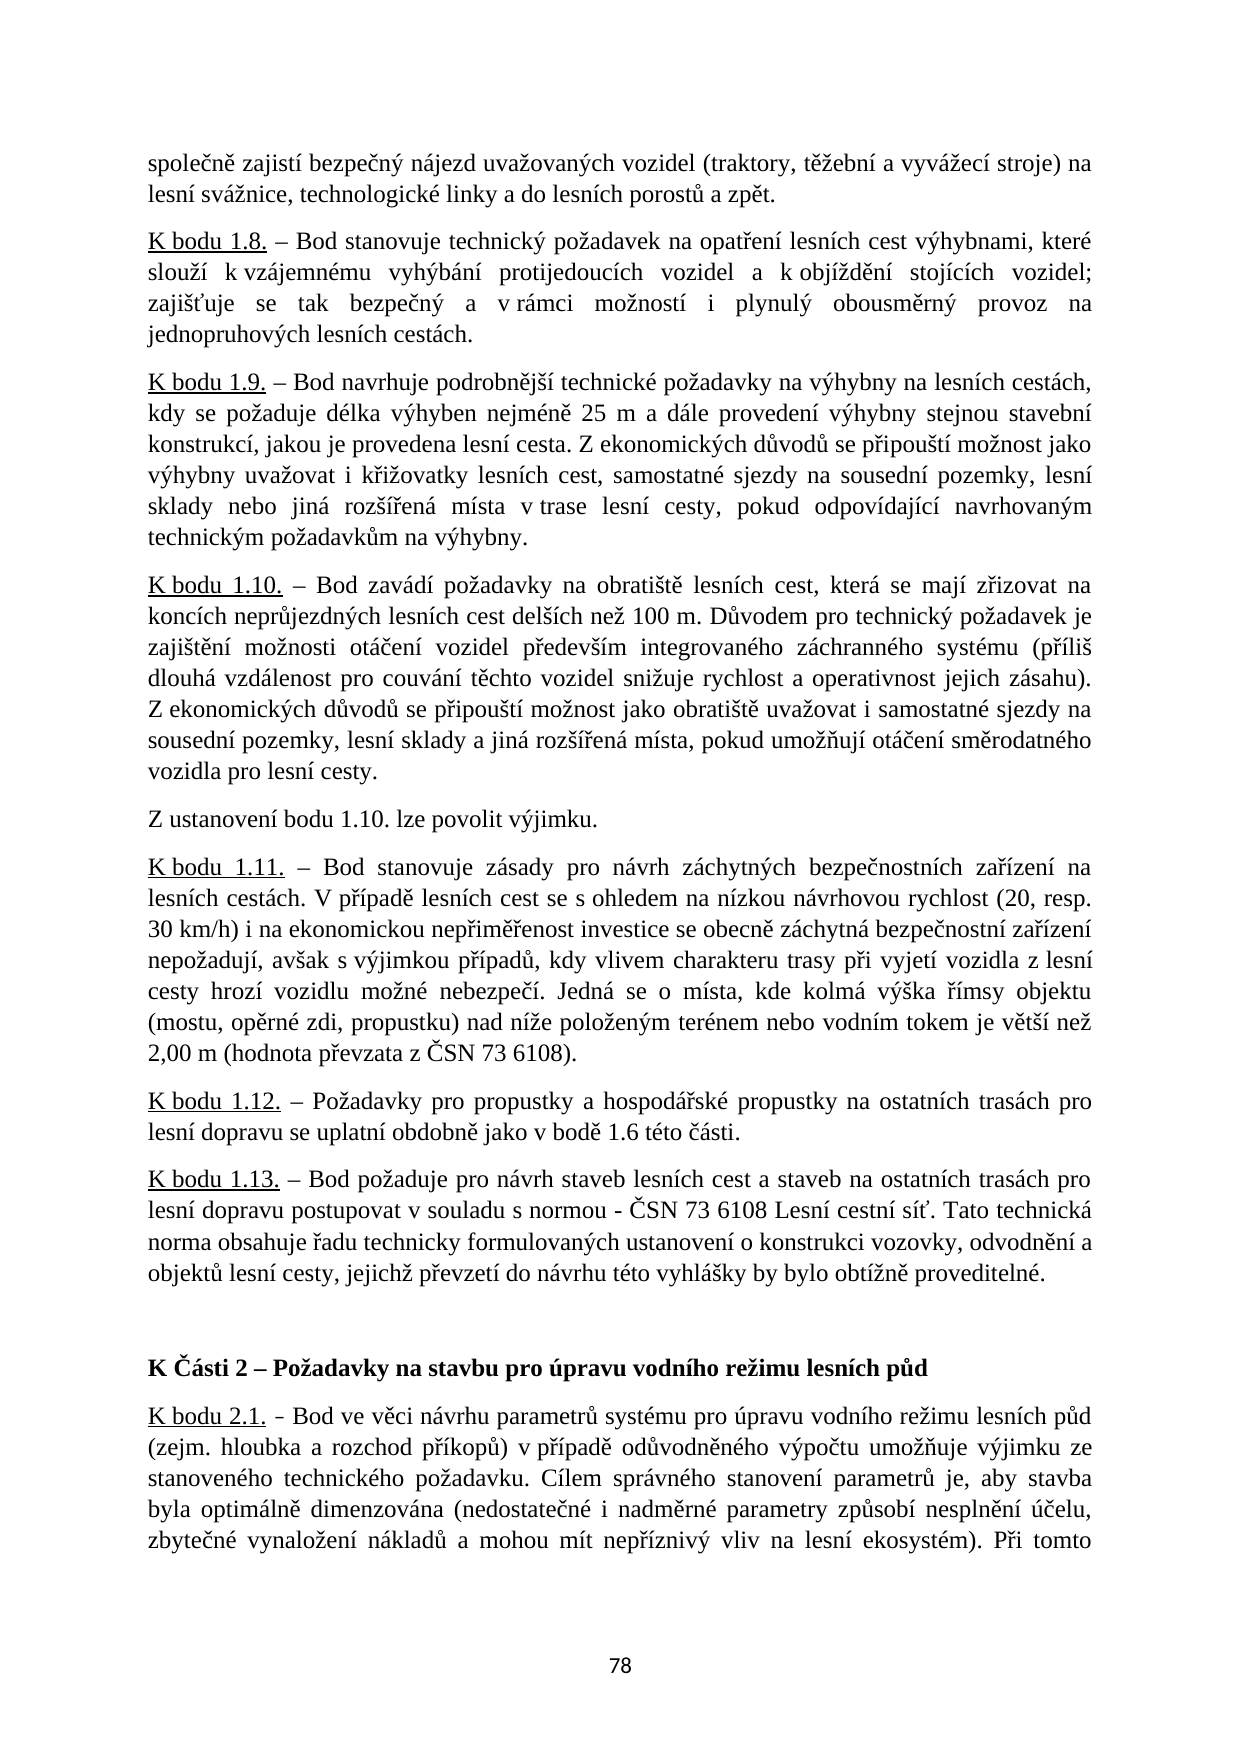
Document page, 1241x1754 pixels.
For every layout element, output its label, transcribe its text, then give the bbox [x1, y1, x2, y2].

text K bodu 1.10. – Bod zavádí požadavky na obratiště lesních cest, která se mají zřizovat na koncích neprůjezdných lesních cest delších než 100 m. Důvodem pro technický požadavek je zajištění možnosti otáčení vozidel především integrovaného záchranného systému (příliš dlouhá vzdálenost pro couvání těchto vozidel snižuje rychlost a operativnost jejich zásahu). Z ekonomických důvodů se připouští možnost jako obratiště uvažovat i samostatné sjezdy na sousední pozemky, lesní sklady a jiná rozšířená místa, pokud umožňují otáčení směrodatného vozidla pro lesní cesty. [148, 570, 1093, 785]
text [148, 1401, 1093, 1554]
text K bodu 1.13. – Bod požaduje pro návrh staveb lesních cest a staveb na ostatních trasách pro lesní dopravu postupovat v souladu s normou - ČSN 73 6108 Lesní cestní síť. Tato technická norma obsahuje řadu technicky formulovaných ustanovení o konstrukci vozovky, odvodnění a objektů lesní cesty, jejichž převzetí do návrhu této vyhlášky by bylo obtížně proveditelné. [148, 1164, 1093, 1286]
text K bodu 1.8. – Bod stanovuje technický požadavek na opatření lesních cest výhybnami, které slouží k vzájemnému vyhýbání protijedoucích vozidel a k objíždění stojících vozidel; zajišťuje se tak bezpečný a v rámci možností i plynulý obousměrný provoz na jednopruhových lesních cestách. [148, 226, 1093, 348]
text K bodu 1.11. – Bod stanovuje zásady pro návrh záchytných bezpečnostních zařízení na lesních cestách. V případě lesních cest se s ohledem na nízkou návrhovou rychlost (20, resp. 30 km/h) i na ekonomickou nepřiměřenost investice se obecně záchytná bezpečnostní zařízení nepožadují, avšak s výjimkou případů, kdy vlivem charakteru trasy při vyjetí vozidla z lesní cesty hrozí vozidlu možné nebezpečí. Jedná se o místa, kde kolmá výška římsy objektu (mostu, opěrné zdi, propustku) nad níže položeným terénem nebo vodním tokem je větší než 2,00 m (hodnota převzata z ČSN 73 6108). [148, 852, 1093, 1067]
text K Části 2 – Požadavky na stavbu pro úpravu vodního režimu lesních půd [148, 1353, 1093, 1382]
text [148, 148, 1093, 207]
text K bodu 1.12. – Požadavky pro propustky a hospodářské propustky na ostatních trasách pro lesní dopravu se uplatní obdobně jako v bodě 1.6 této části. [148, 1086, 1093, 1146]
text Z ustanovení bodu 1.10. lze povolit výjimku. [148, 804, 1093, 833]
text K bodu 1.9. – Bod navrhuje podrobnější technické požadavky na výhybny na lesních cestách, kdy se požaduje délka výhyben nejméně 25 m a dále provedení výhybny stejnou stavební konstrukcí, jakou je provedena lesní cesta. Z ekonomických důvodů se připouští možnost jako výhybny uvažovat i křižovatky lesních cest, samostatné sjezdy na sousední pozemky, lesní sklady nebo jiná rozšířená místa v trase lesní cesty, pokud odpovídající navrhovaným technickým požadavkům na výhybny. [148, 367, 1093, 551]
